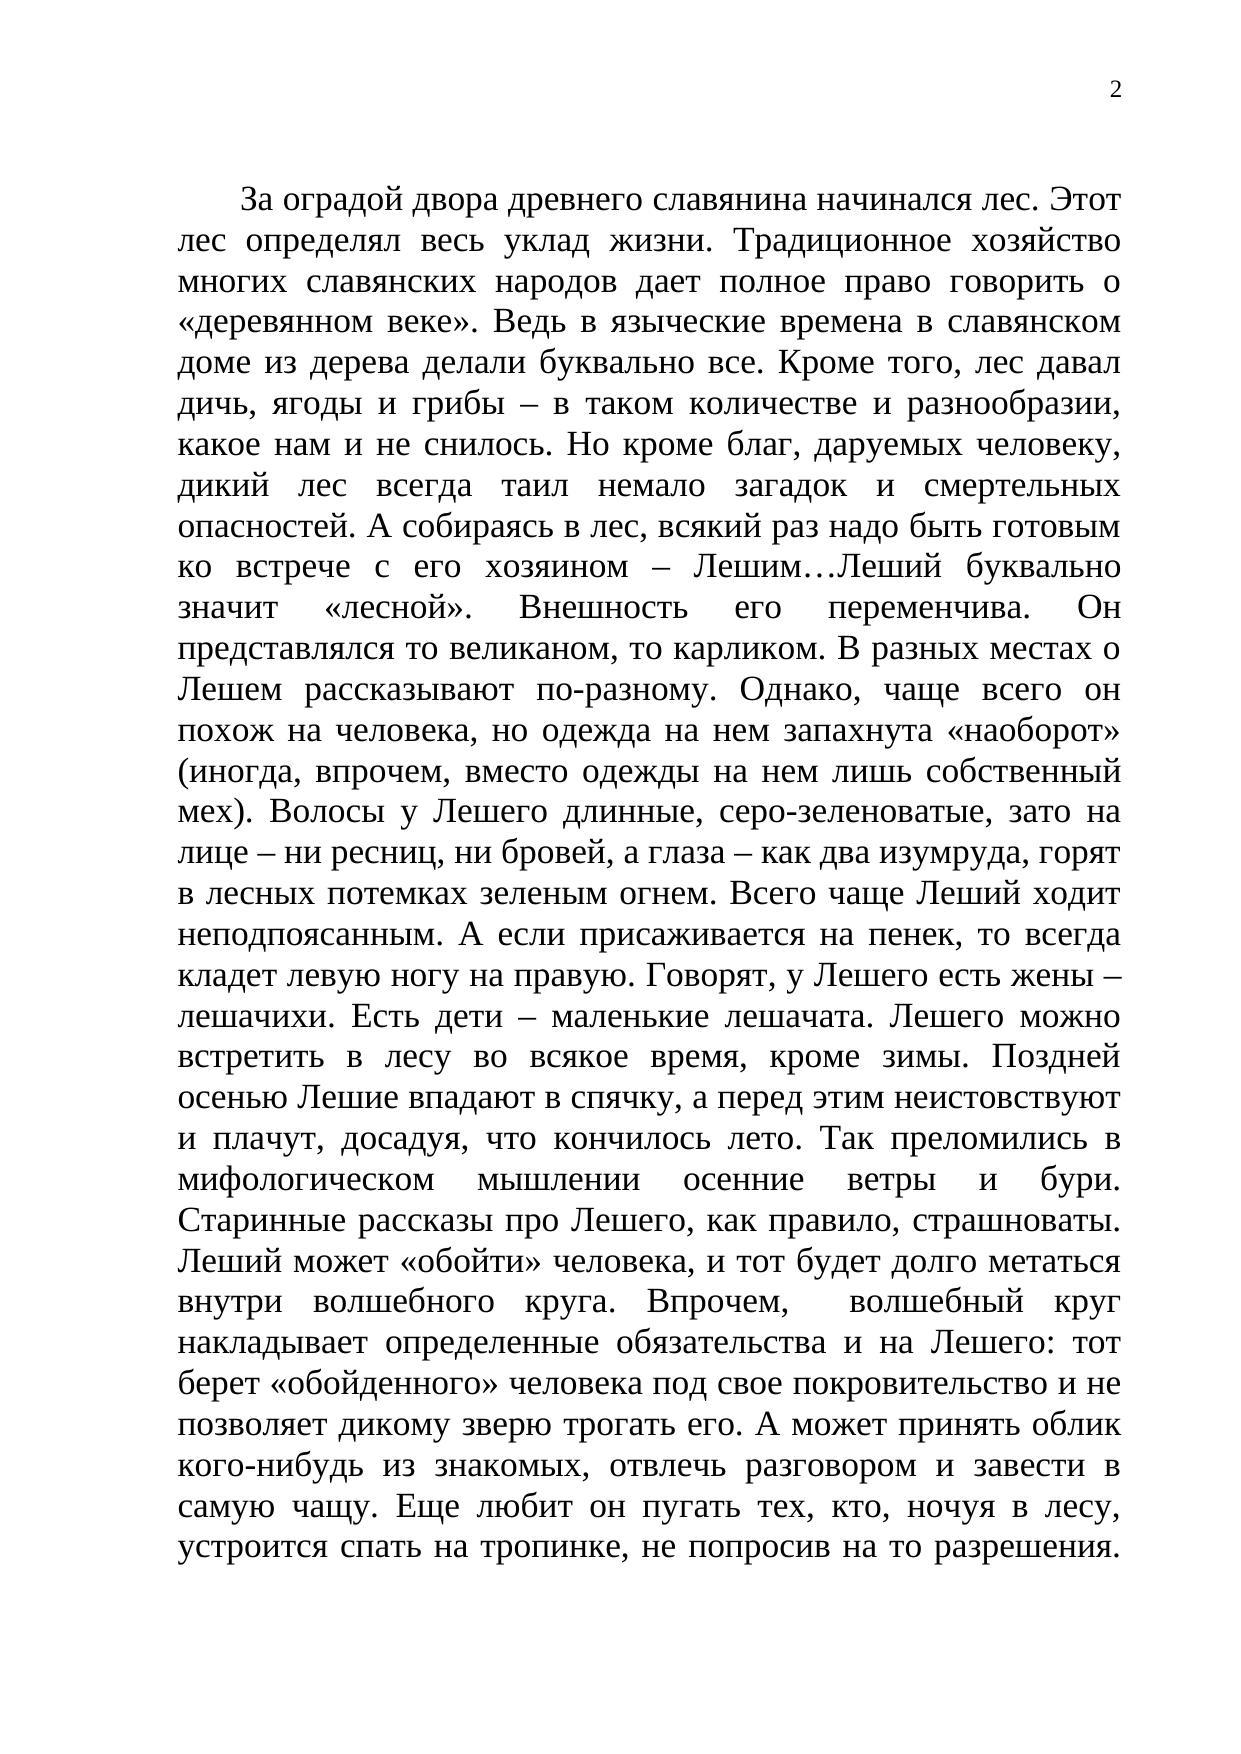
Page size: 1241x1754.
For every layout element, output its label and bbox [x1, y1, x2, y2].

text [177, 177, 1122, 1566]
